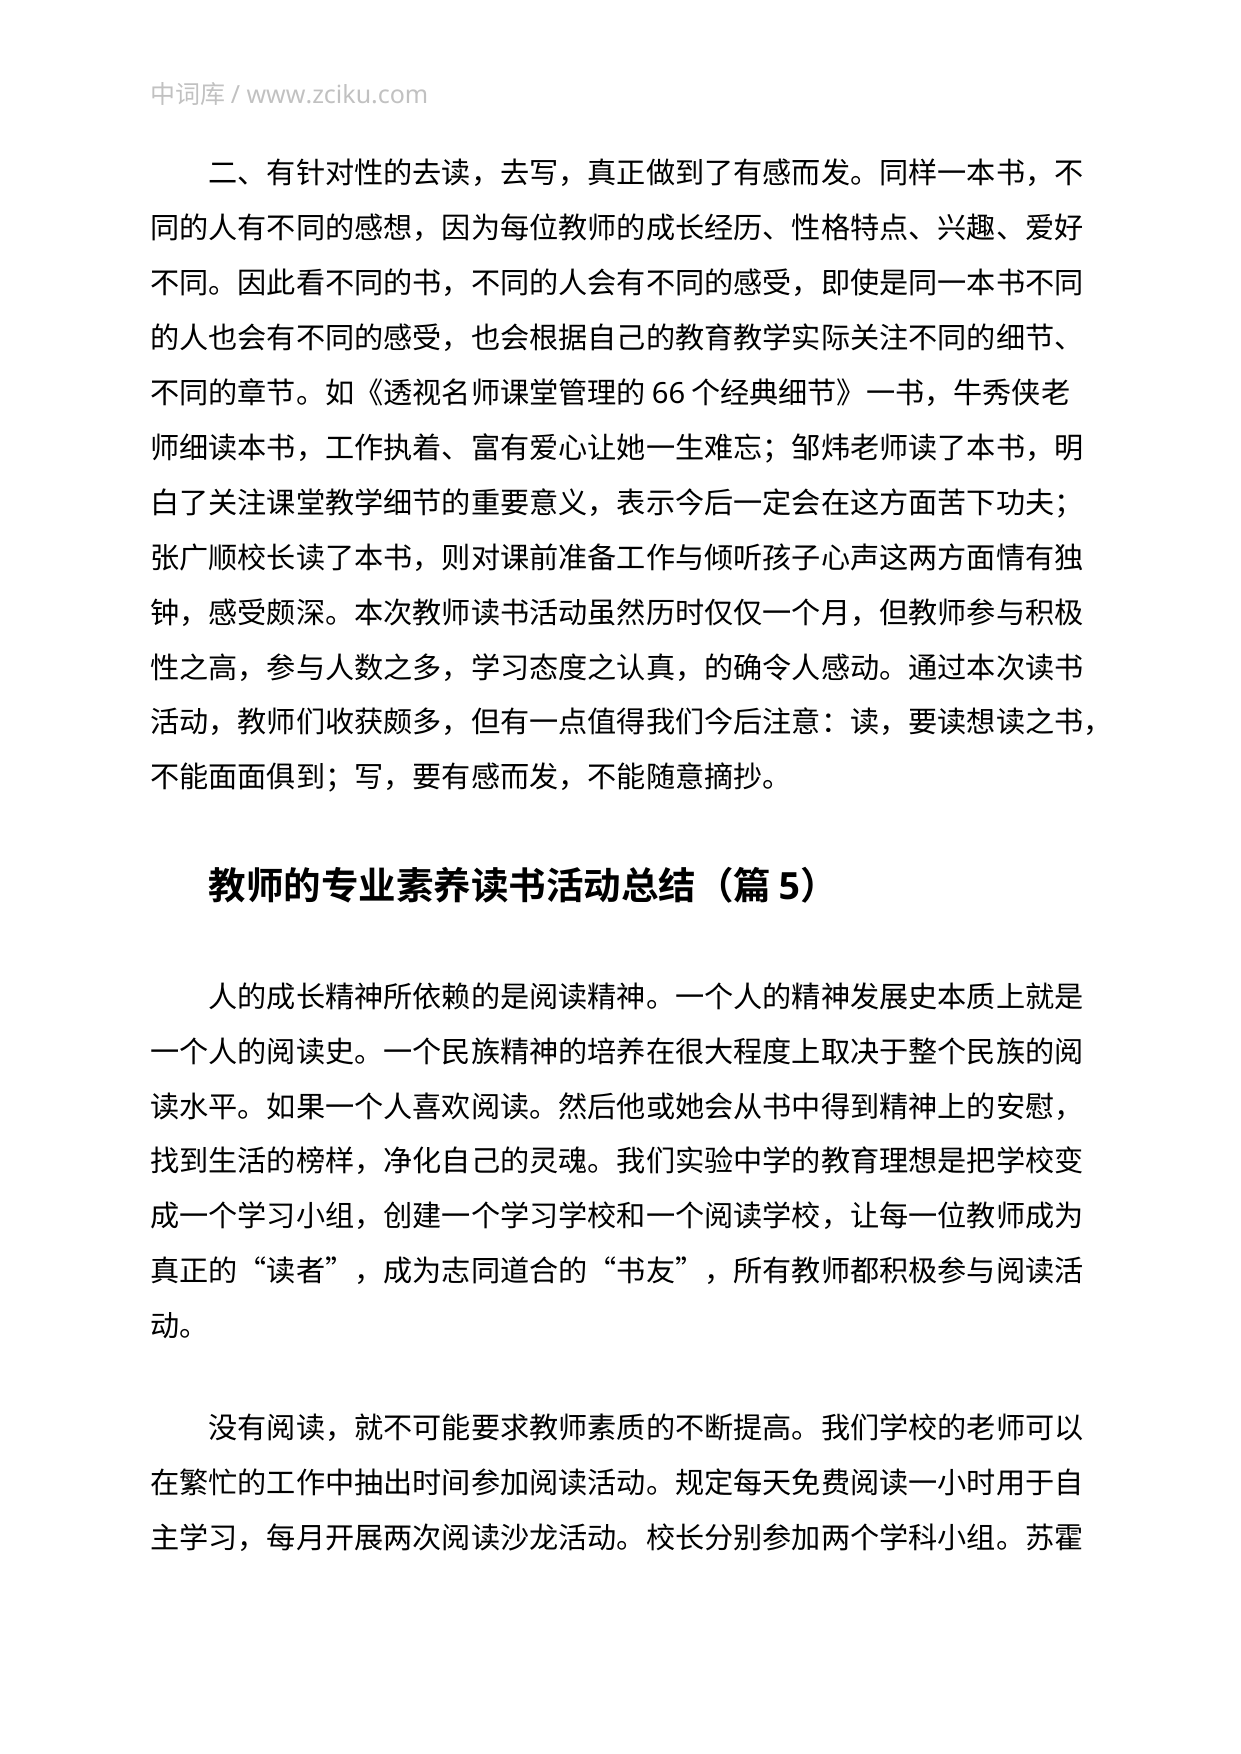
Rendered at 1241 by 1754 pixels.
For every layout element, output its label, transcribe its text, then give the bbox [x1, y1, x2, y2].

text 二、有针对性的去读，去写，真正做到了有感而发。同样一本书，不同的人有不同的感想，因为每位教师的成长经历、性格特点、兴趣、爱好不同。因此看不同的书，不同的人会有不同的感受，即使是同一本书不同的人也会有不同的感受，也会根据自己的教育教学实际关注不同的细节、不同的章节。如《透视名师课堂管理的66个经典细节》一书，牛秀侠老师细读本书，工作执着、富有爱心让她一生难忘；邹炜老师读了本书，明白了关注课堂教学细节的重要意义，表示今后一定会在这方面苦下功夫；张广顺校长读了本书，则对课前准备工作与倾听孩子心声这两方面情有独钟，感受颇深。本次教师读书活动虽然历时仅仅一个月，但教师参与积极性之高，参与人数之多，学习态度之认真，的确令人感动。通过本次读书活动，教师们收获颇多，但有一点值得我们今后注意：读，要读想读之书，不能面面俱到；写，要有感而发，不能随意摘抄。 [150, 150, 1090, 796]
text 人的成长精神所依赖的是阅读精神。一个人的精神发展史本质上就是一个人的阅读史。一个民族精神的培养在很大程度上取决于整个民族的阅读水平。如果一个人喜欢阅读。然后他或她会从书中得到精神上的安慰，找到生活的榜样，净化自己的灵魂。我们实验中学的教育理想是把学校变成一个学习小组，创建一个学习学校和一个阅读学校，让每一位教师成为真正的“读者”，成为志同道合的“书友”，所有教师都积极参与阅读活动。 [150, 973, 1090, 1345]
text 教师的专业素养读书活动总结（篇5） [150, 856, 1090, 910]
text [150, 1404, 1090, 1557]
